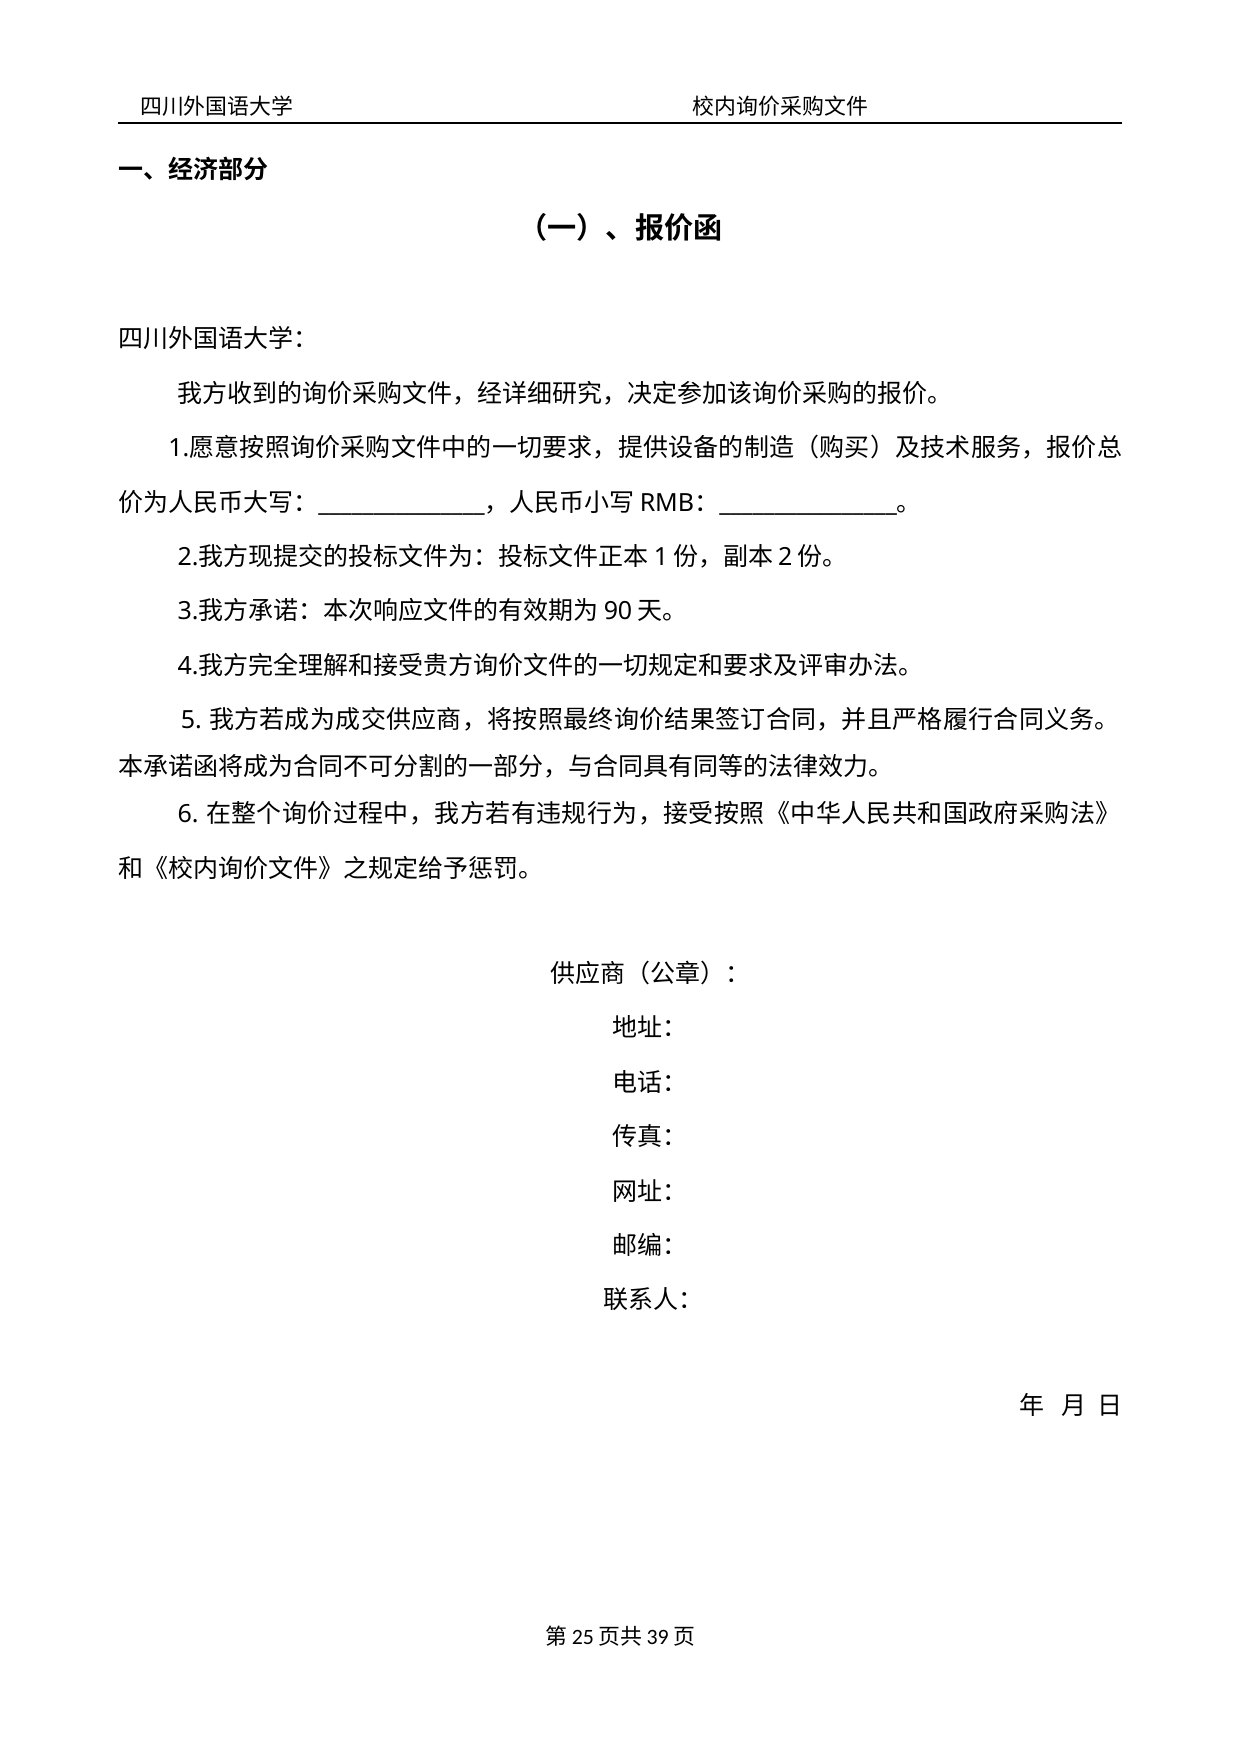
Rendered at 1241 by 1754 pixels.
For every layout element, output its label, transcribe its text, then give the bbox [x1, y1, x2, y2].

text 1.愿意按照询价采购文件中的一切要求，提供设备的制造（购买）及技术服务，报价总价为人民币大写：_______________，人民币小写RMB：________________。 [118, 428, 1122, 518]
text 邮编： [118, 1225, 1122, 1262]
text 电话： [118, 1062, 1122, 1098]
text 四川外国语大学： [118, 319, 1122, 355]
text 5. 我方若成为成交供应商，将按照最终询价结果签订合同，并且严格履行合同义务。本承诺函将成为合同不可分割的一部分，与合同具有同等的法律效力。 [118, 699, 1122, 783]
text 3.我方承诺：本次响应文件的有效期为90天。 [118, 591, 1122, 627]
text 2.我方现提交的投标文件为：投标文件正本1份，副本2份。 [118, 536, 1122, 573]
text 年 月 日 [118, 1385, 1122, 1421]
text 我方收到的询价采购文件，经详细研究，决定参加该询价采购的报价。 [118, 373, 1122, 409]
text 一、经济部分 [118, 150, 1122, 186]
text 4.我方完全理解和接受贵方询价文件的一切规定和要求及评审办法。 [118, 645, 1122, 681]
text 供应商（公章）： [118, 953, 1122, 990]
text 地址： [118, 1008, 1122, 1044]
text 联系人： [118, 1280, 1122, 1316]
text 网址： [118, 1171, 1122, 1207]
text 传真： [118, 1117, 1122, 1153]
text （一）、报价函 [118, 204, 1122, 247]
text 6. 在整个询价过程中，我方若有违规行为，接受按照《中华人民共和国政府采购法》和《校内询价文件》之规定给予惩罚。 [118, 794, 1122, 884]
